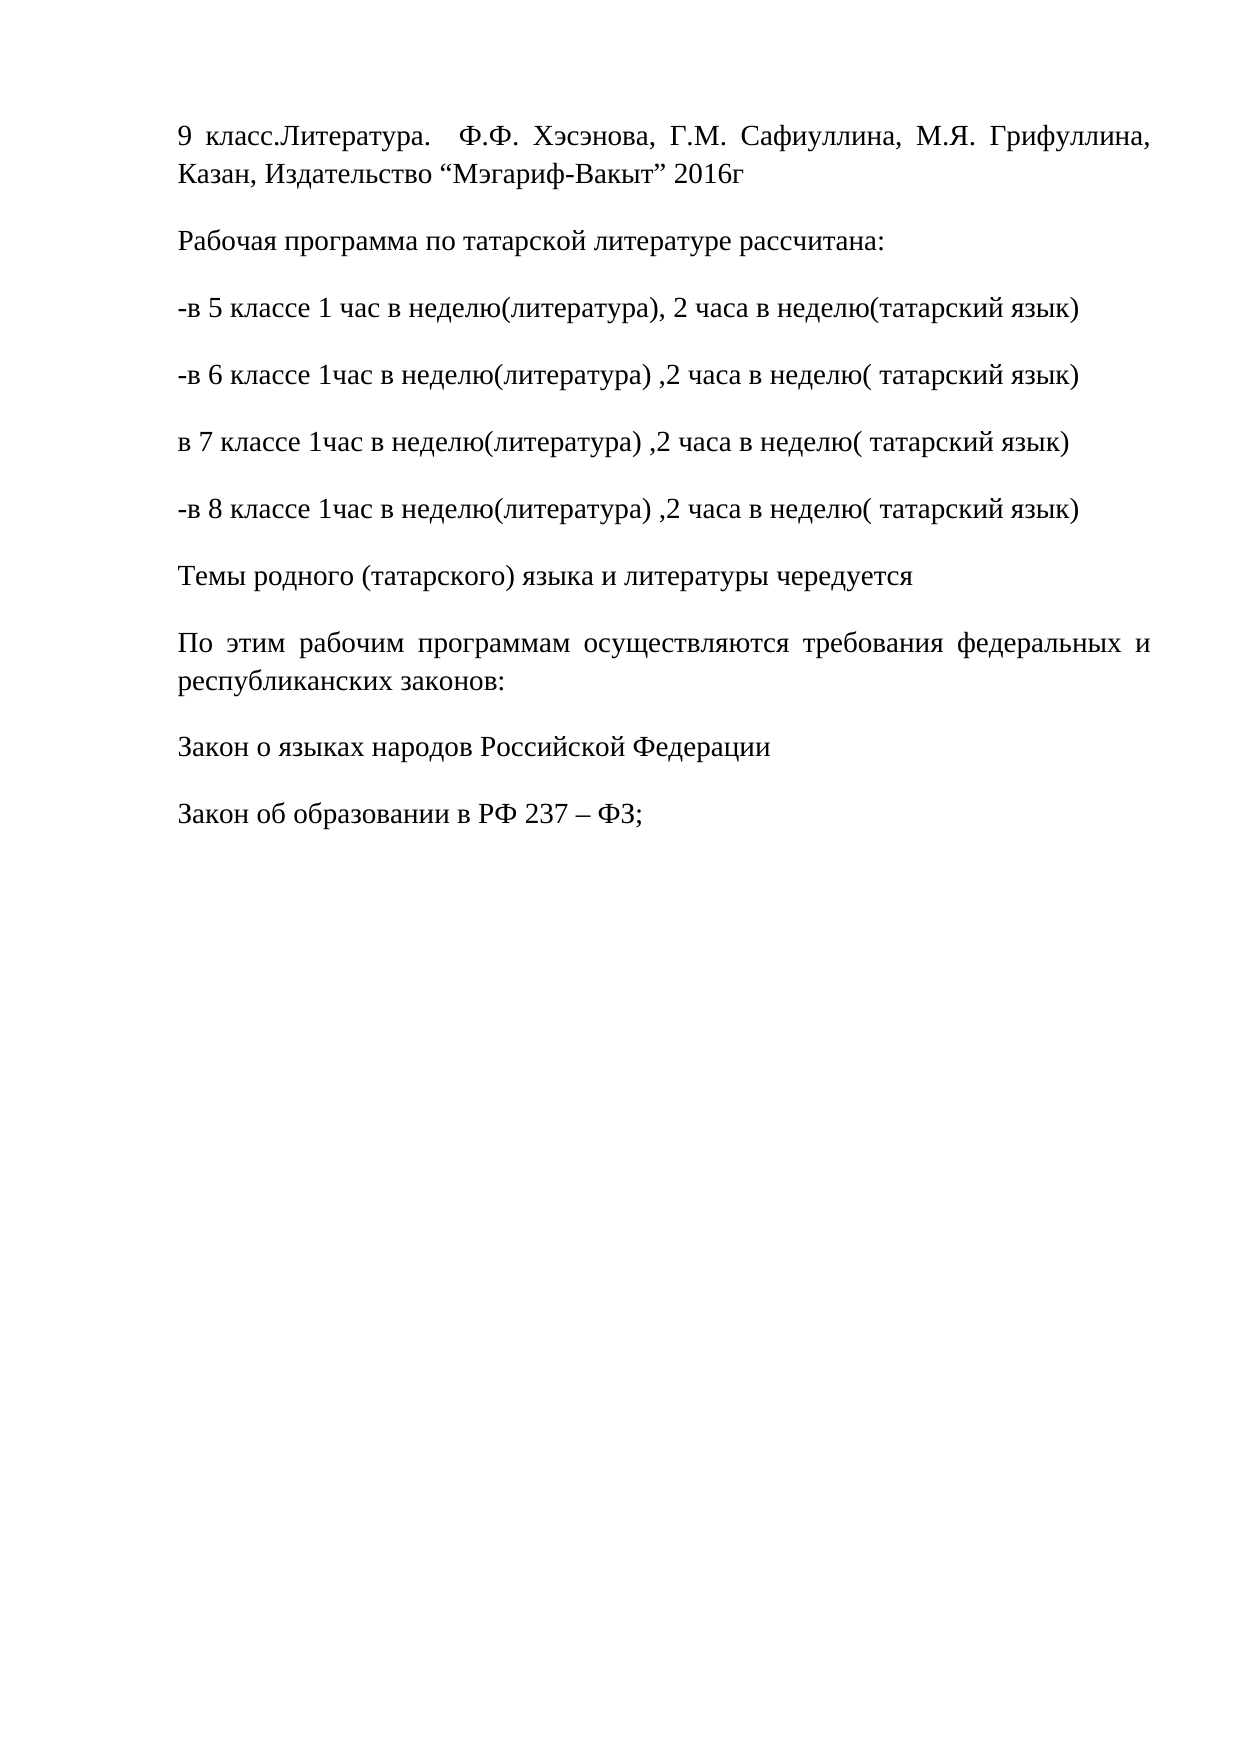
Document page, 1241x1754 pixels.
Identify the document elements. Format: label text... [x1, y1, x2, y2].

text Темы родного (татарского) языка и литературы чередуется [177, 558, 1152, 591]
text -в 5 классе 1 час в неделю(литература), 2 часа в неделю(татарский язык) [177, 290, 1152, 323]
text Закон о языках народов Российской Федерации [177, 729, 1152, 763]
text в 7 классе 1час в неделю(литература) ,2 часа в неделю( татарский язык) [177, 424, 1152, 457]
text 9 класс.Литература. Ф.Ф. Хэсэнова, Г.М. Сафиуллина, М.Я. Грифуллина, Казан, Издательство “Мэгариф-Вакыт” 2016г [177, 118, 1152, 189]
text -в 8 классе 1час в неделю(литература) ,2 часа в неделю( татарский язык) [177, 491, 1152, 524]
text По этим рабочим программам осуществляются требования федеральных и республиканских законов: [177, 625, 1152, 696]
text Рабочая программа по татарской литературе рассчитана: [177, 223, 1152, 256]
text -в 6 классе 1час в неделю(литература) ,2 часа в неделю( татарский язык) [177, 357, 1152, 390]
text Закон об образовании в РФ 237 – ФЗ; [177, 797, 1152, 830]
